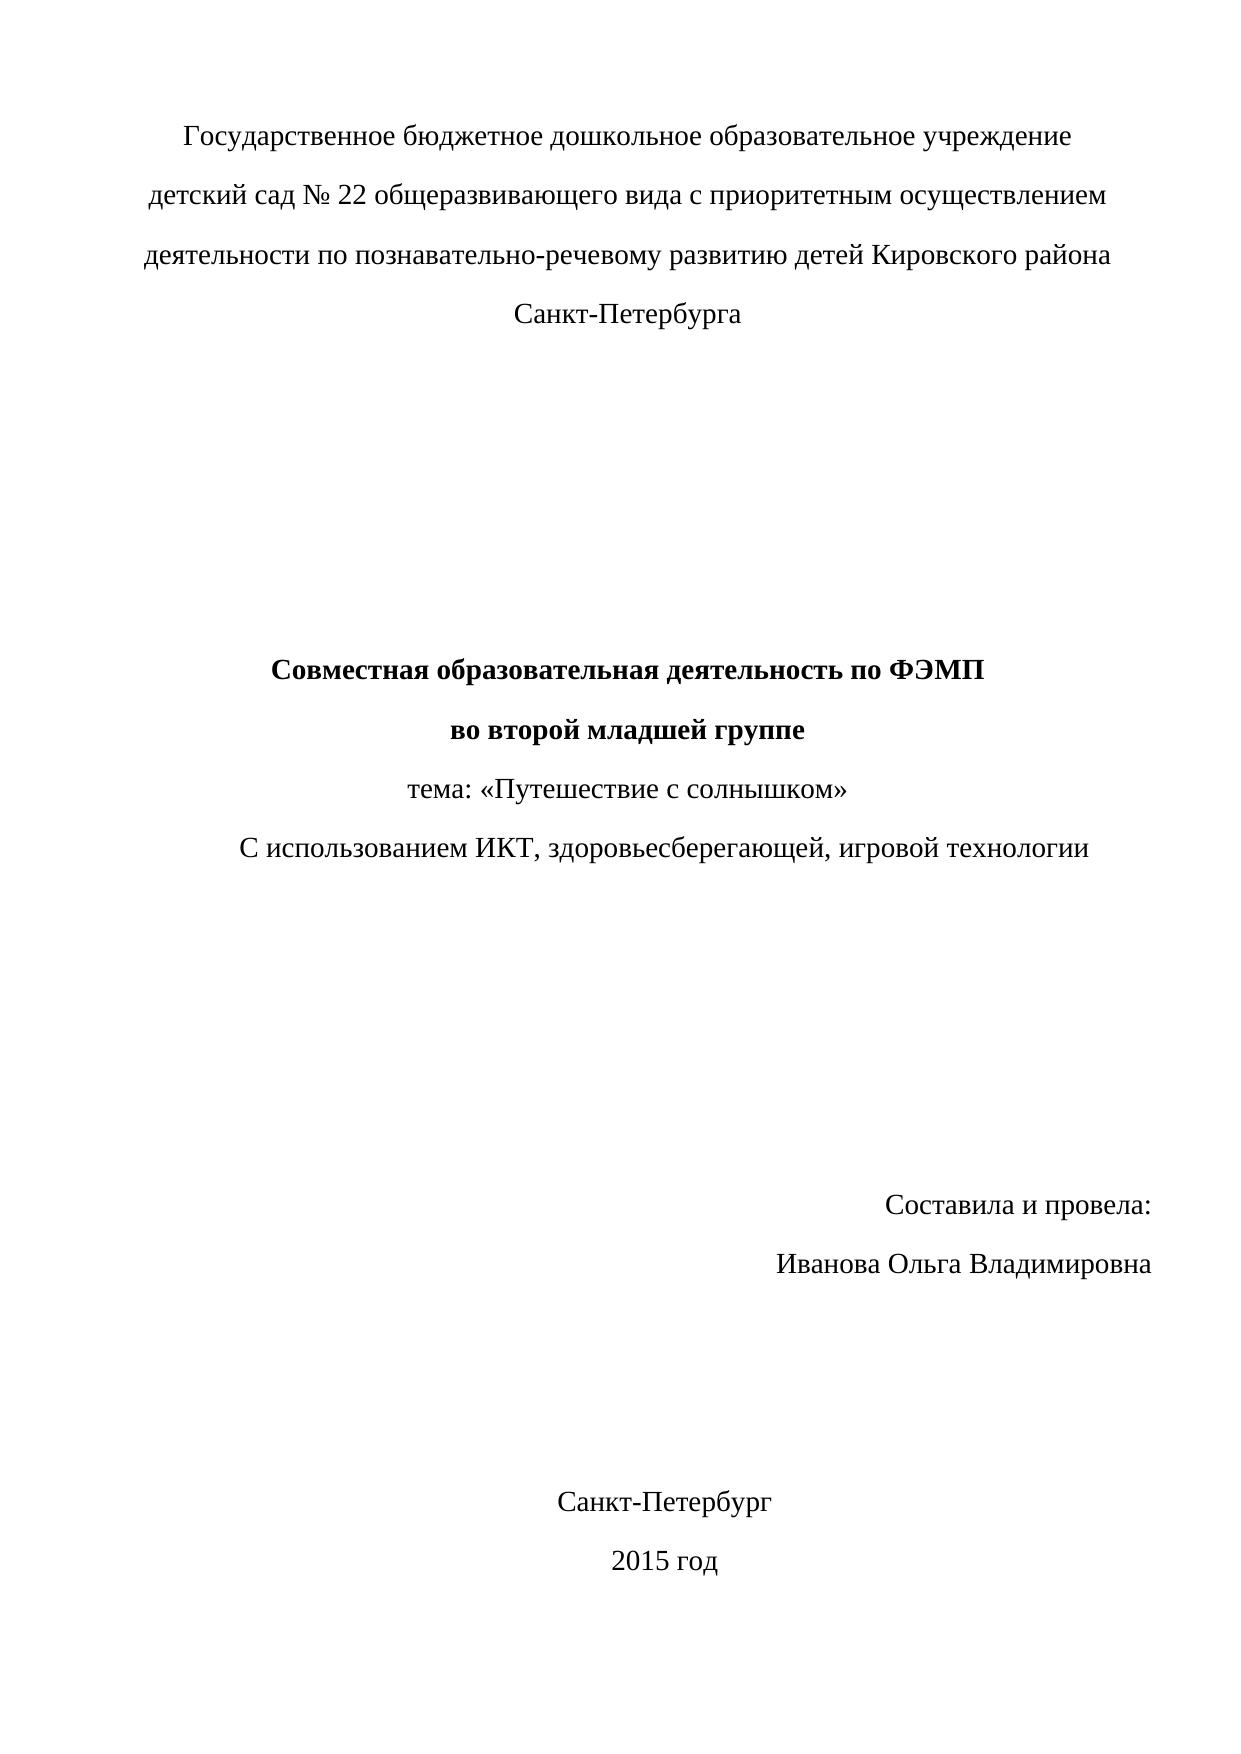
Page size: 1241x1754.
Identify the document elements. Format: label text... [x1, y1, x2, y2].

text С использованием ИКТ, здоровьесберегающей, игровой технологии [177, 831, 1152, 864]
text во второй младшей группе [103, 712, 1152, 745]
text Иванова Ольга Владимировна [177, 1246, 1152, 1280]
text Санкт-Петербурга [103, 296, 1152, 330]
text Государственное бюджетное дошкольное образовательное учреждение [103, 118, 1152, 152]
text Совместная образовательная деятельность по ФЭМП [103, 652, 1152, 686]
text Составила и провела: [177, 1187, 1152, 1220]
text деятельности по познавательно-речевому развитию детей Кировского района [103, 237, 1152, 270]
text Санкт-Петербург [177, 1484, 1152, 1517]
text 2015 год [177, 1543, 1152, 1577]
text тема: «Путешествие с солнышком» [103, 771, 1152, 805]
text детский сад № 22 общеразвивающего вида с приоритетным осуществлением [103, 177, 1152, 211]
